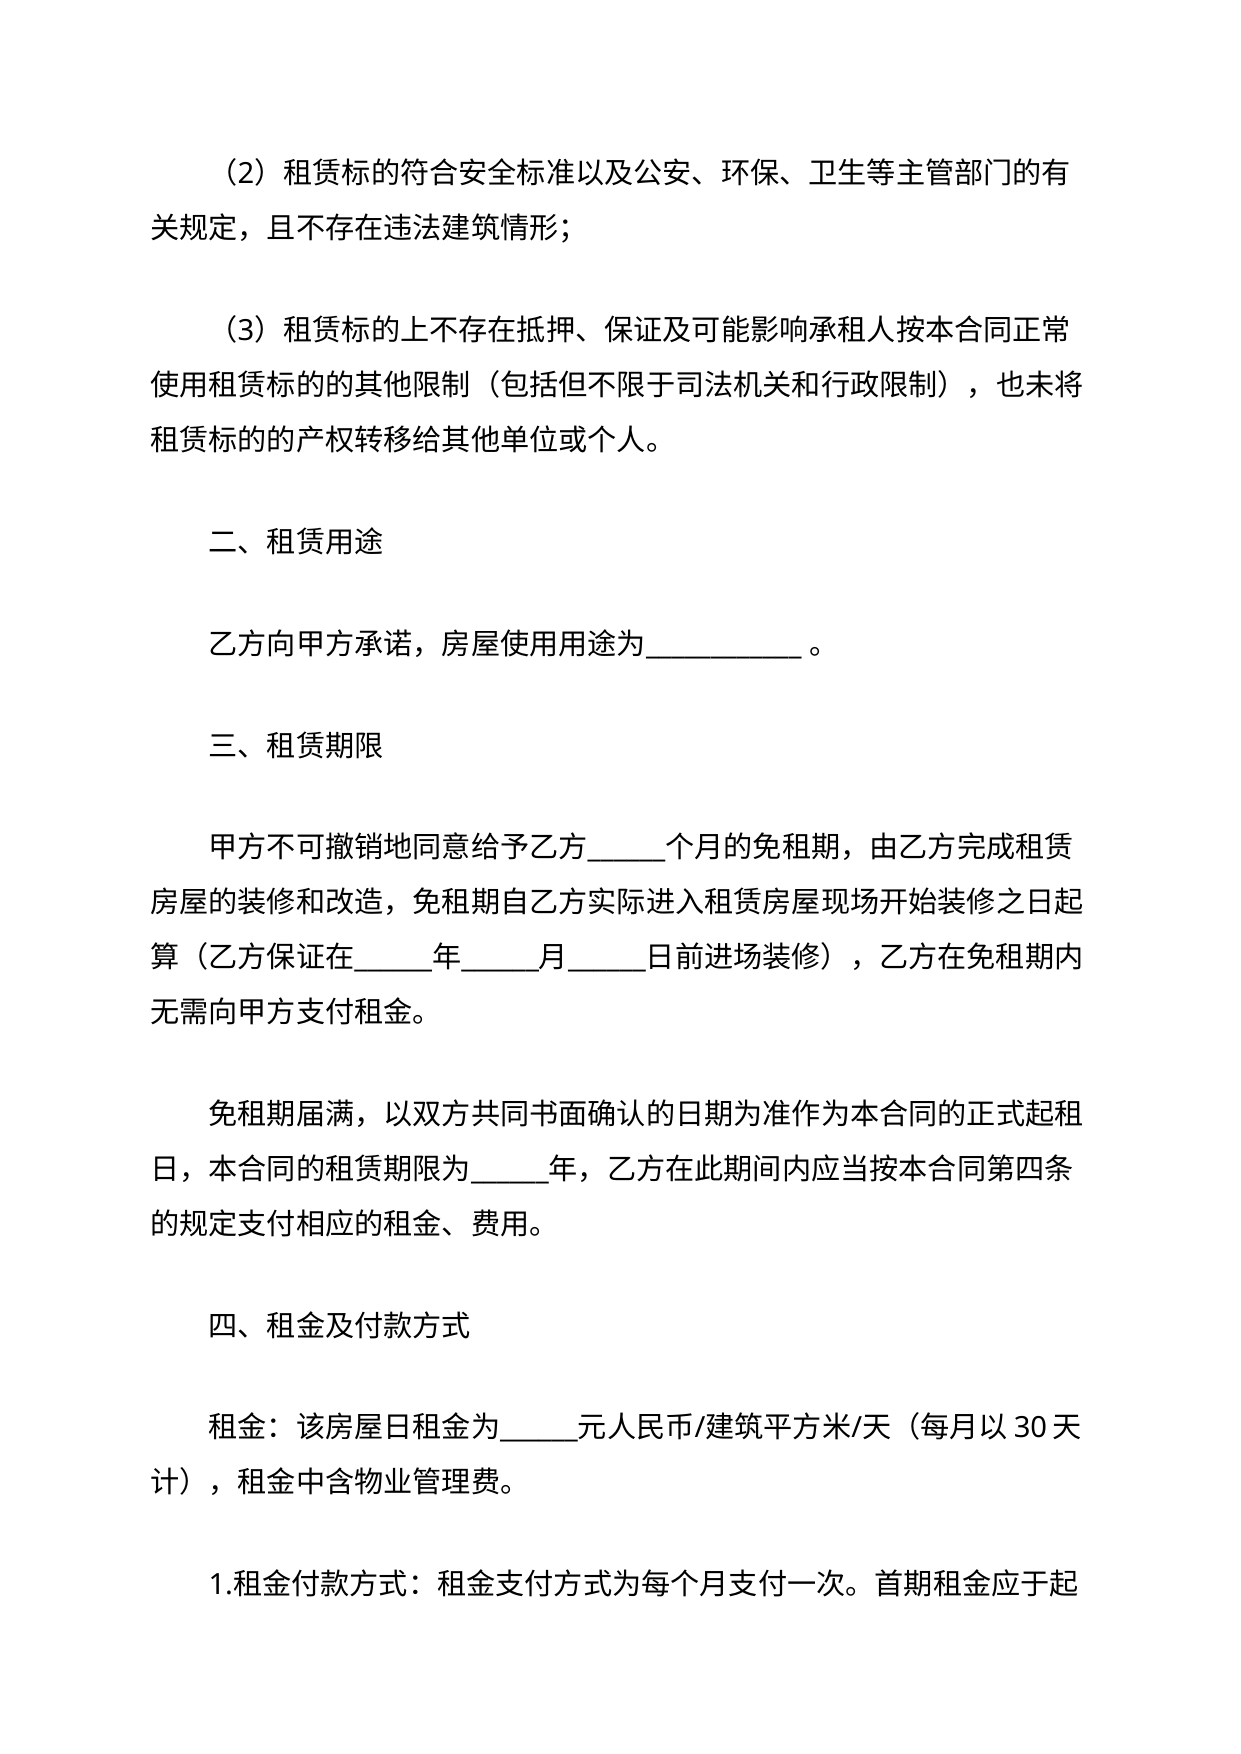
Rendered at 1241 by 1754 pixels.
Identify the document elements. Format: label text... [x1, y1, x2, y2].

text 甲方不可撤销地同意给予乙方______个月的免租期，由乙方完成租赁房屋的装修和改造，免租期自乙方实际进入租赁房屋现场开始装修之日起算（乙方保证在______年______月______日前进场装修），乙方在免租期内无需向甲方支付租金。 [150, 824, 1090, 1031]
text 乙方向甲方承诺，房屋使用用途为____________ 。 [150, 620, 1090, 663]
text 免租期届满，以双方共同书面确认的日期为准作为本合同的正式起租日，本合同的租赁期限为______年，乙方在此期间内应当按本合同第四条的规定支付相应的租金、费用。 [150, 1091, 1090, 1243]
text 四、租金及付款方式 [150, 1302, 1090, 1344]
text 租金：该房屋日租金为______元人民币/建筑平方米/天（每月以30天计），租金中含物业管理费。 [150, 1404, 1090, 1501]
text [150, 1561, 1090, 1603]
text （3）租赁标的上不存在抵押、保证及可能影响承租人按本合同正常使用租赁标的的其他限制（包括但不限于司法机关和行政限制），也未将租赁标的的产权转移给其他单位或个人。 [150, 307, 1090, 459]
text 三、租赁期限 [150, 722, 1090, 764]
text （2）租赁标的符合安全标准以及公安、环保、卫生等主管部门的有关规定，且不存在违法建筑情形； [150, 150, 1090, 247]
text 二、租赁用途 [150, 518, 1090, 561]
